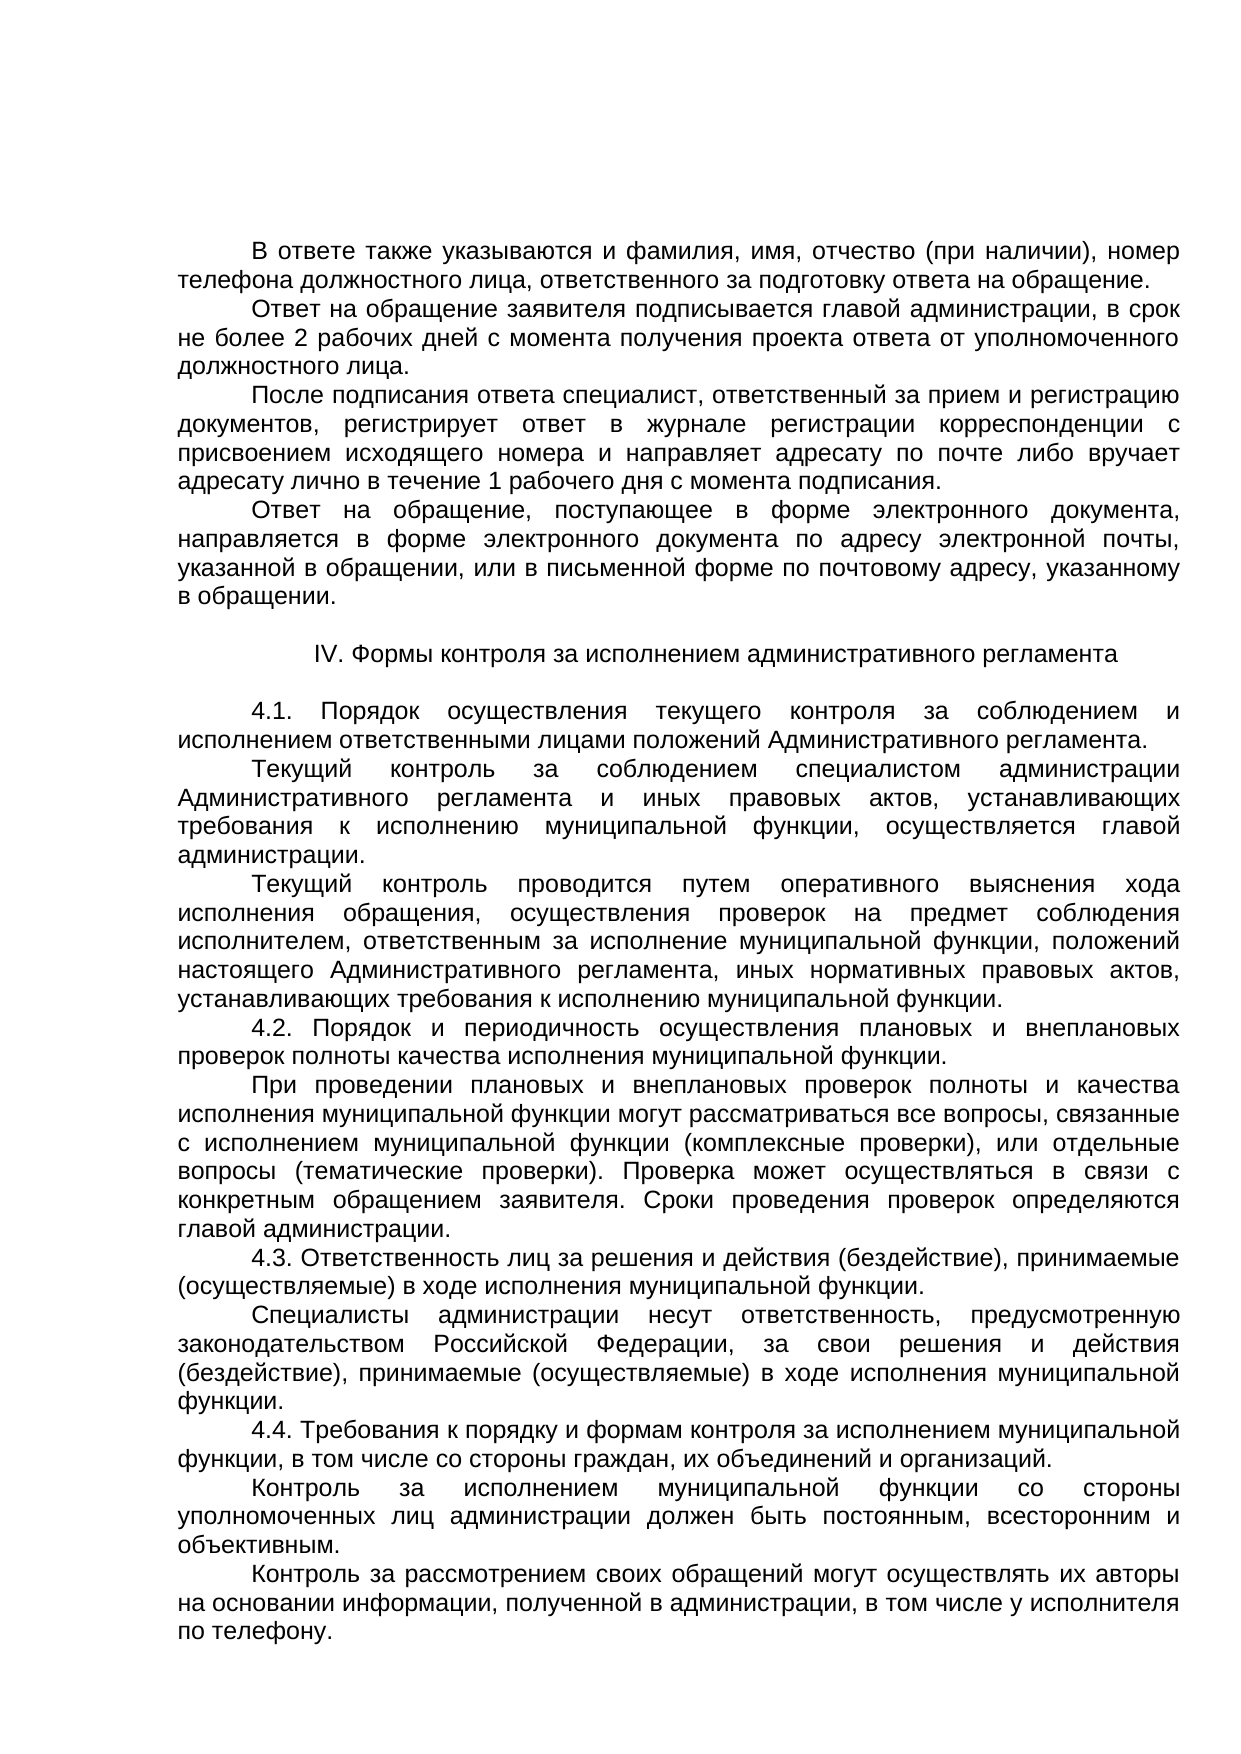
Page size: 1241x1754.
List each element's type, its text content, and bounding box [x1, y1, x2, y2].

text 4.1. Порядок осуществления текущего контроля за соблюдением и исполнением ответственными лицами положений Административного регламента. [177, 696, 1181, 754]
text 4.4. Требования к порядку и формам контроля за исполнением муниципальной функции, в том числе со стороны граждан, их объединений и организаций. [177, 1415, 1181, 1472]
text Контроль за исполнением муниципальной функции со стороны уполномоченных лиц администрации должен быть постоянным, всесторонним и объективным. [177, 1472, 1181, 1559]
text Специалисты администрации несут ответственность, предусмотренную законодательством Российской Федерации, за свои решения и действия (бездействие), принимаемые (осуществляемые) в ходе исполнения муниципальной функции. [177, 1300, 1181, 1415]
text Ответ на обращение заявителя подписывается главой администрации, в срок не более 2 рабочих дней с момента получения проекта ответа от уполномоченного должностного лица. [177, 294, 1181, 380]
text Ответ на обращение, поступающее в форме электронного документа, направляется в форме электронного документа по адресу электронной почты, указанной в обращении, или в письменной форме по почтовому адресу, указанному в обращении. [177, 495, 1181, 610]
text Текущий контроль за соблюдением специалистом администрации Административного регламента и иных правовых актов, устанавливающих требования к исполнению муниципальной функции, осуществляется главой администрации. [177, 754, 1181, 869]
text 4.2. Порядок и периодичность осуществления плановых и внеплановых проверок полноты качества исполнения муниципальной функции. [177, 1012, 1181, 1070]
text После подписания ответа специалист, ответственный за прием и регистрацию документов, регистрирует ответ в журнале регистрации корреспонденции с присвоением исходящего номера и направляет адресату по почте либо вручает адресату лично в течение 1 рабочего дня с момента подписания. [177, 380, 1181, 495]
text Текущий контроль проводится путем оперативного выяснения хода исполнения обращения, осуществления проверок на предмет соблюдения исполнителем, ответственным за исполнение муниципальной функции, положений настоящего Административного регламента, иных нормативных правовых актов, устанавливающих требования к исполнению муниципальной функции. [177, 869, 1181, 1012]
text В ответе также указываются и фамилия, имя, отчество (при наличии), номер телефона должностного лица, ответственного за подготовку ответа на обращение. [177, 236, 1181, 294]
text IV. Формы контроля за исполнением административного регламента [177, 639, 1181, 667]
text При проведении плановых и внеплановых проверок полноты и качества исполнения муниципальной функции могут рассматриваться все вопросы, связанные с исполнением муниципальной функции (комплексные проверки), или отдельные вопросы (тематические проверки). Проверка может осуществляться в связи с конкретным обращением заявителя. Сроки проведения проверок определяются главой администрации. [177, 1070, 1181, 1242]
text Контроль за рассмотрением своих обращений могут осуществлять их авторы на основании информации, полученной в администрации, в том числе у исполнителя по телефону. [177, 1559, 1181, 1645]
text 4.3. Ответственность лиц за решения и действия (бездействие), принимаемые (осуществляемые) в ходе исполнения муниципальной функции. [177, 1242, 1181, 1300]
